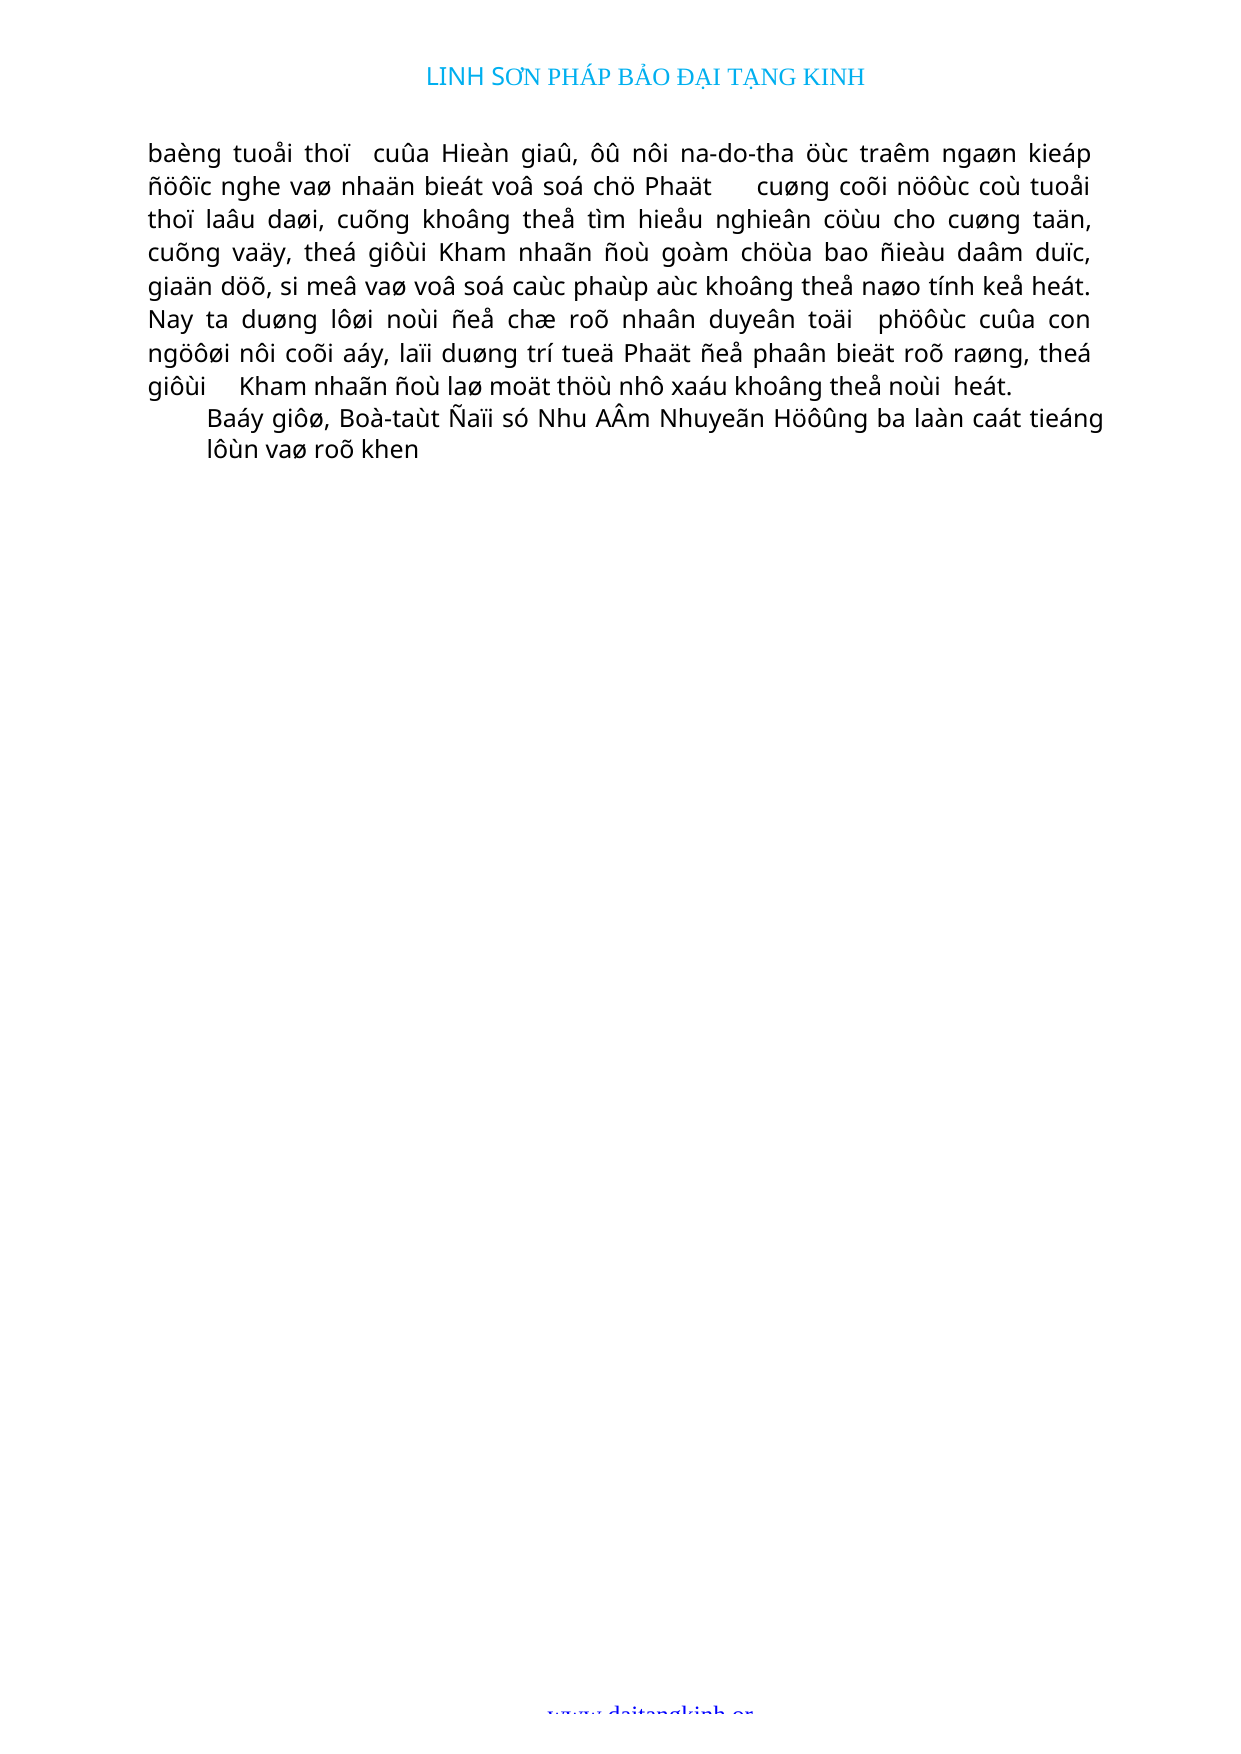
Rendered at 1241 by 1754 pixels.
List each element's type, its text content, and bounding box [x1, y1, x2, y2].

text Baáy giôø, Boà-taùt Ñaïi só Nhu AÂm Nhuyeãn Höôûng ba laàn caát tieáng lôùn vaø roõ khen [206, 403, 1105, 465]
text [147, 135, 1093, 403]
